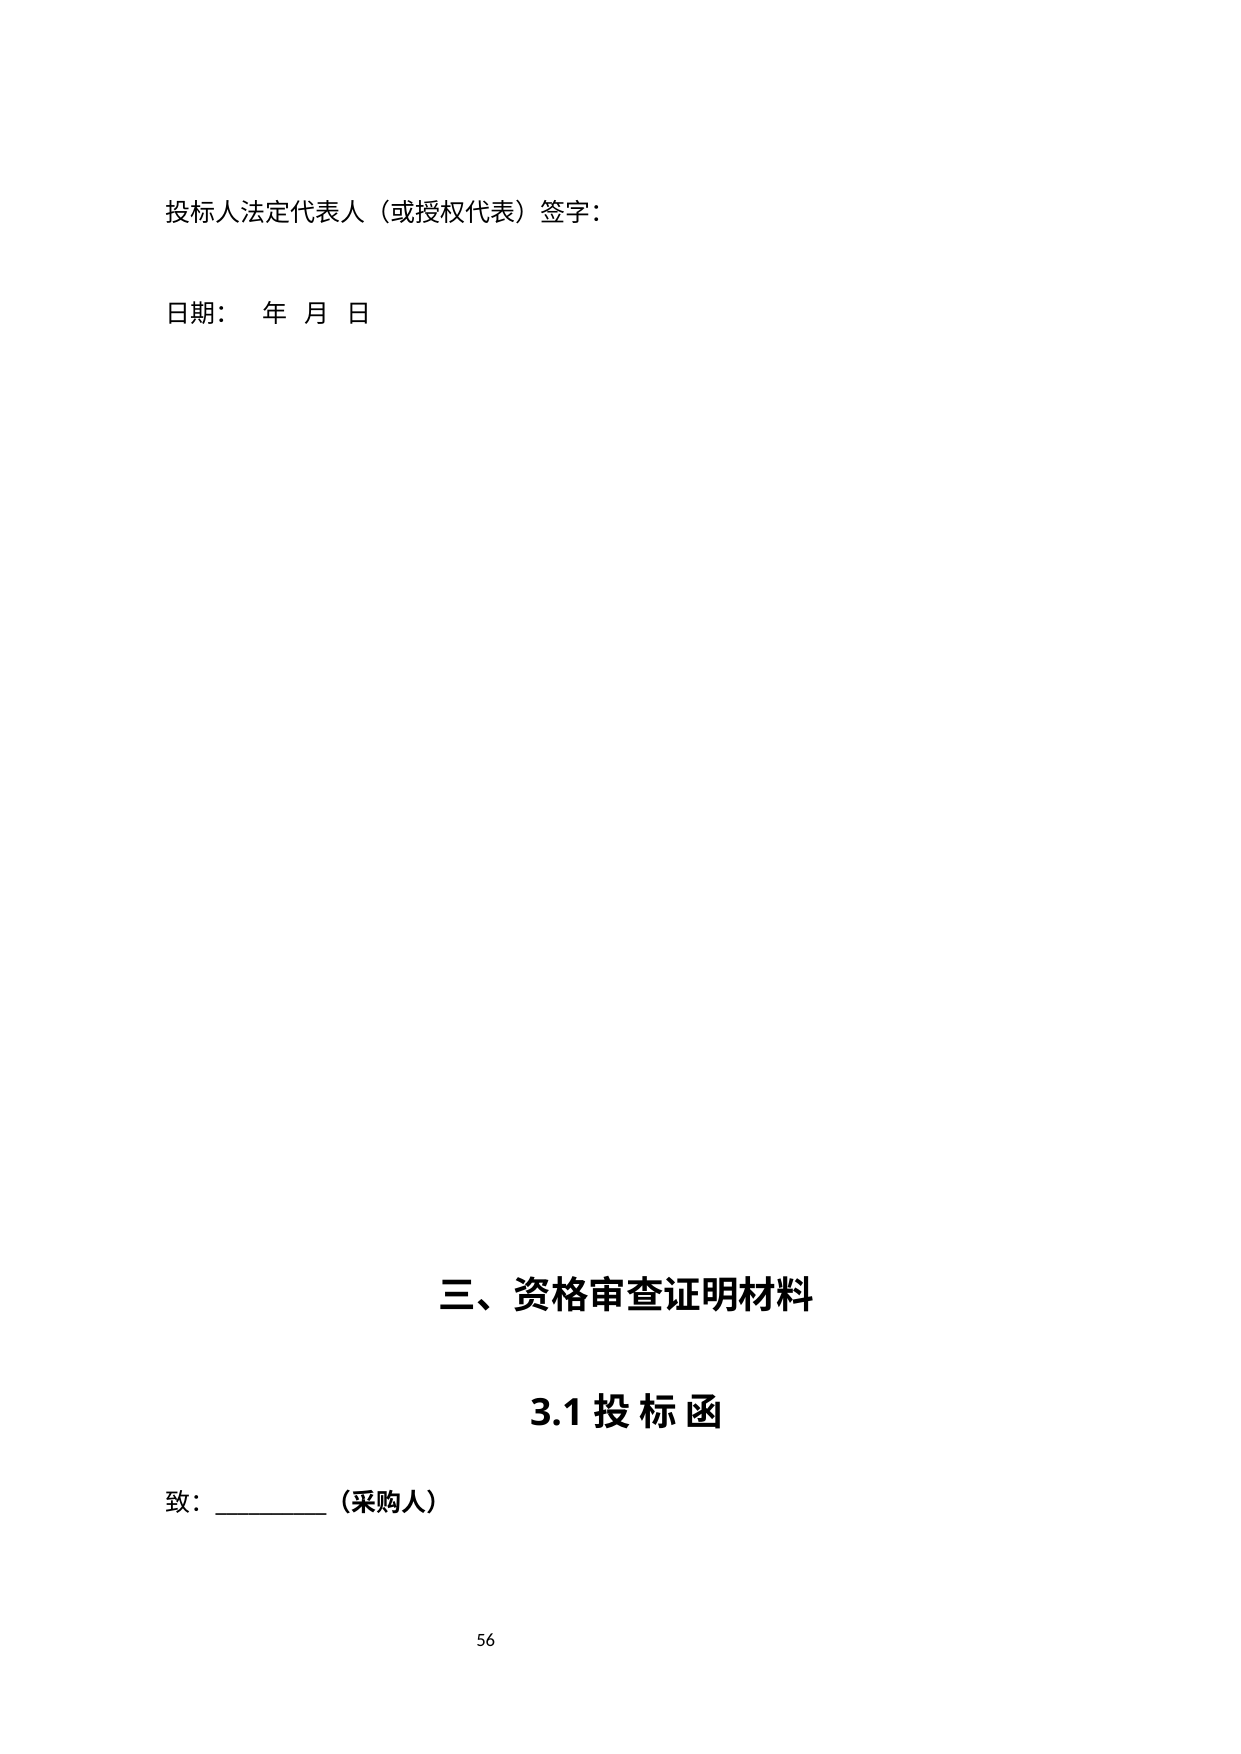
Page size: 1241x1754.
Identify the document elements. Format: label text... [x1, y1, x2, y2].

text 致：__________（采购人） [165, 1468, 1087, 1533]
text 三、资格审查证明材料 [165, 1259, 1087, 1324]
text 投标人法定代表人（或授权代表）签字： [165, 178, 1087, 243]
text 日期： 年 月 日 [165, 279, 1087, 344]
text 3.1 投 标 函 [165, 1376, 1087, 1441]
